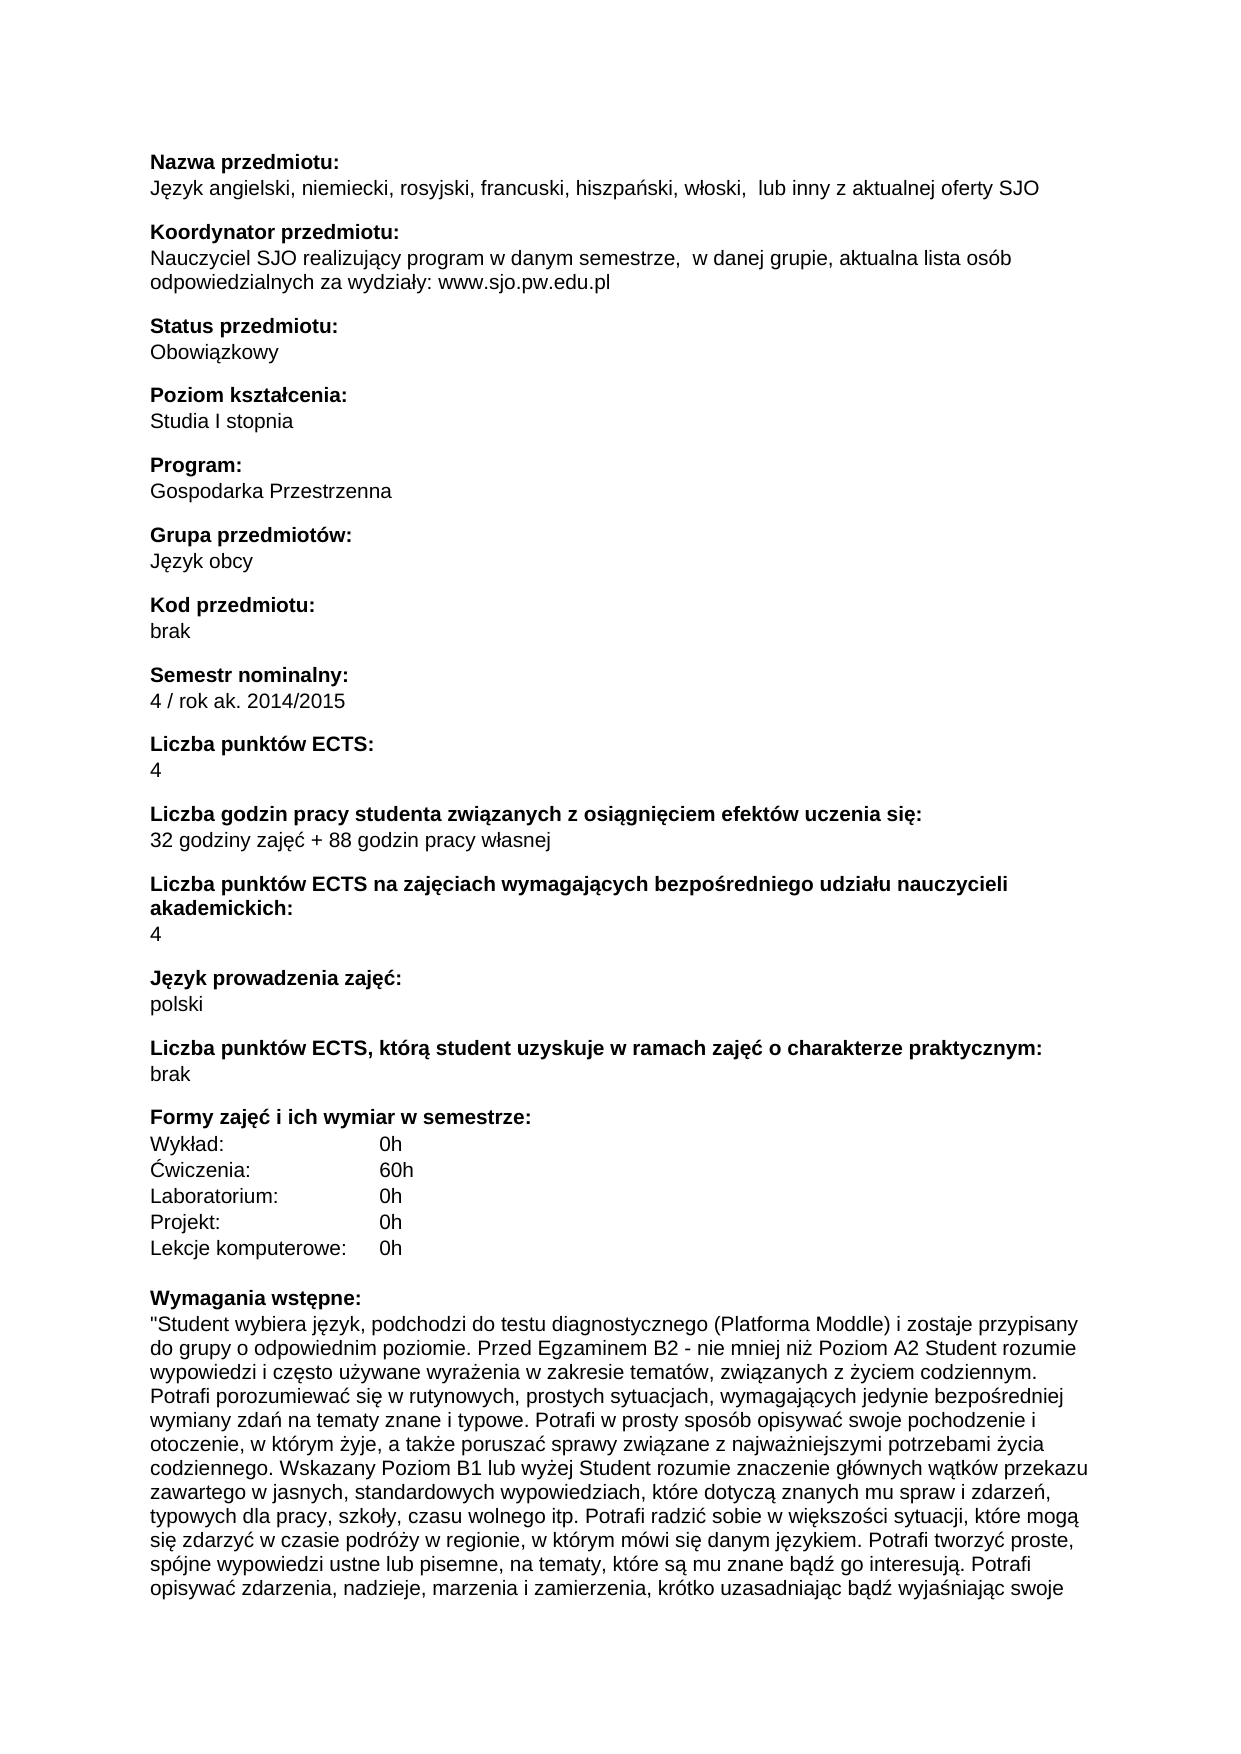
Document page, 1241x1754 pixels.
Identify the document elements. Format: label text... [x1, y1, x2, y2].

text Język prowadzenia zajęć: [150, 966, 1090, 989]
text Liczba punktów ECTS, którą student uzyskuje w ramach zajęć o charakterze praktycznym: [150, 1035, 1090, 1059]
text 4 / rok ak. 2014/2015 [150, 688, 1090, 712]
text Obowiązkowy [150, 339, 1090, 363]
text Język angielski, niemiecki, rosyjski, francuski, hiszpański, włoski, lub inny z aktualnej oferty SJO [150, 176, 1090, 200]
table_cell 0h [369, 1182, 597, 1208]
text 4 [150, 922, 1090, 946]
text Liczba punktów ECTS na zajęciach wymagających bezpośredniego udziału nauczycieli akademickich: [150, 872, 1090, 920]
text polski [150, 992, 1090, 1016]
text Język obcy [150, 549, 1090, 573]
text Gospodarka Przestrzenna [150, 479, 1090, 503]
text Wymagania wstępne: [150, 1286, 1090, 1310]
text Kod przedmiotu: [150, 593, 1090, 617]
text 32 godziny zajęć + 88 godzin pracy własnej [150, 828, 1090, 852]
table_cell Lekcje komputerowe: [140, 1236, 367, 1260]
text Status przedmiotu: [150, 313, 1090, 337]
text Program: [150, 453, 1090, 477]
table_cell 60h [369, 1156, 597, 1182]
text brak [150, 619, 1090, 643]
text Grupa przedmiotów: [150, 523, 1090, 547]
text Nauczyciel SJO realizujący program w danym semestrze, w danej grupie, aktualna lista osób odpowiedzialnych za wydziały: www.sjo.pw.edu.pl [150, 246, 1090, 294]
table_cell Projekt: [140, 1210, 367, 1234]
text 4 [150, 758, 1090, 782]
table_header Wykład: [140, 1132, 367, 1156]
text Nazwa przedmiotu: [150, 150, 1090, 174]
table_cell 0h [369, 1208, 597, 1234]
text brak [150, 1061, 1090, 1085]
text Semestr nominalny: [150, 662, 1090, 686]
text Poziom kształcenia: [150, 383, 1090, 407]
text Koordynator przedmiotu: [150, 220, 1090, 244]
table_cell 0h [369, 1234, 597, 1260]
table_cell Ćwiczenia: [140, 1158, 367, 1182]
text Studia I stopnia [150, 409, 1090, 433]
table_header 0h [369, 1132, 597, 1156]
text Liczba punktów ECTS: [150, 732, 1090, 756]
text Liczba godzin pracy studenta związanych z osiągnięciem efektów uczenia się: [150, 802, 1090, 826]
text Formy zajęć i ich wymiar w semestrze: [150, 1105, 1090, 1129]
table_cell Laboratorium: [140, 1184, 367, 1208]
